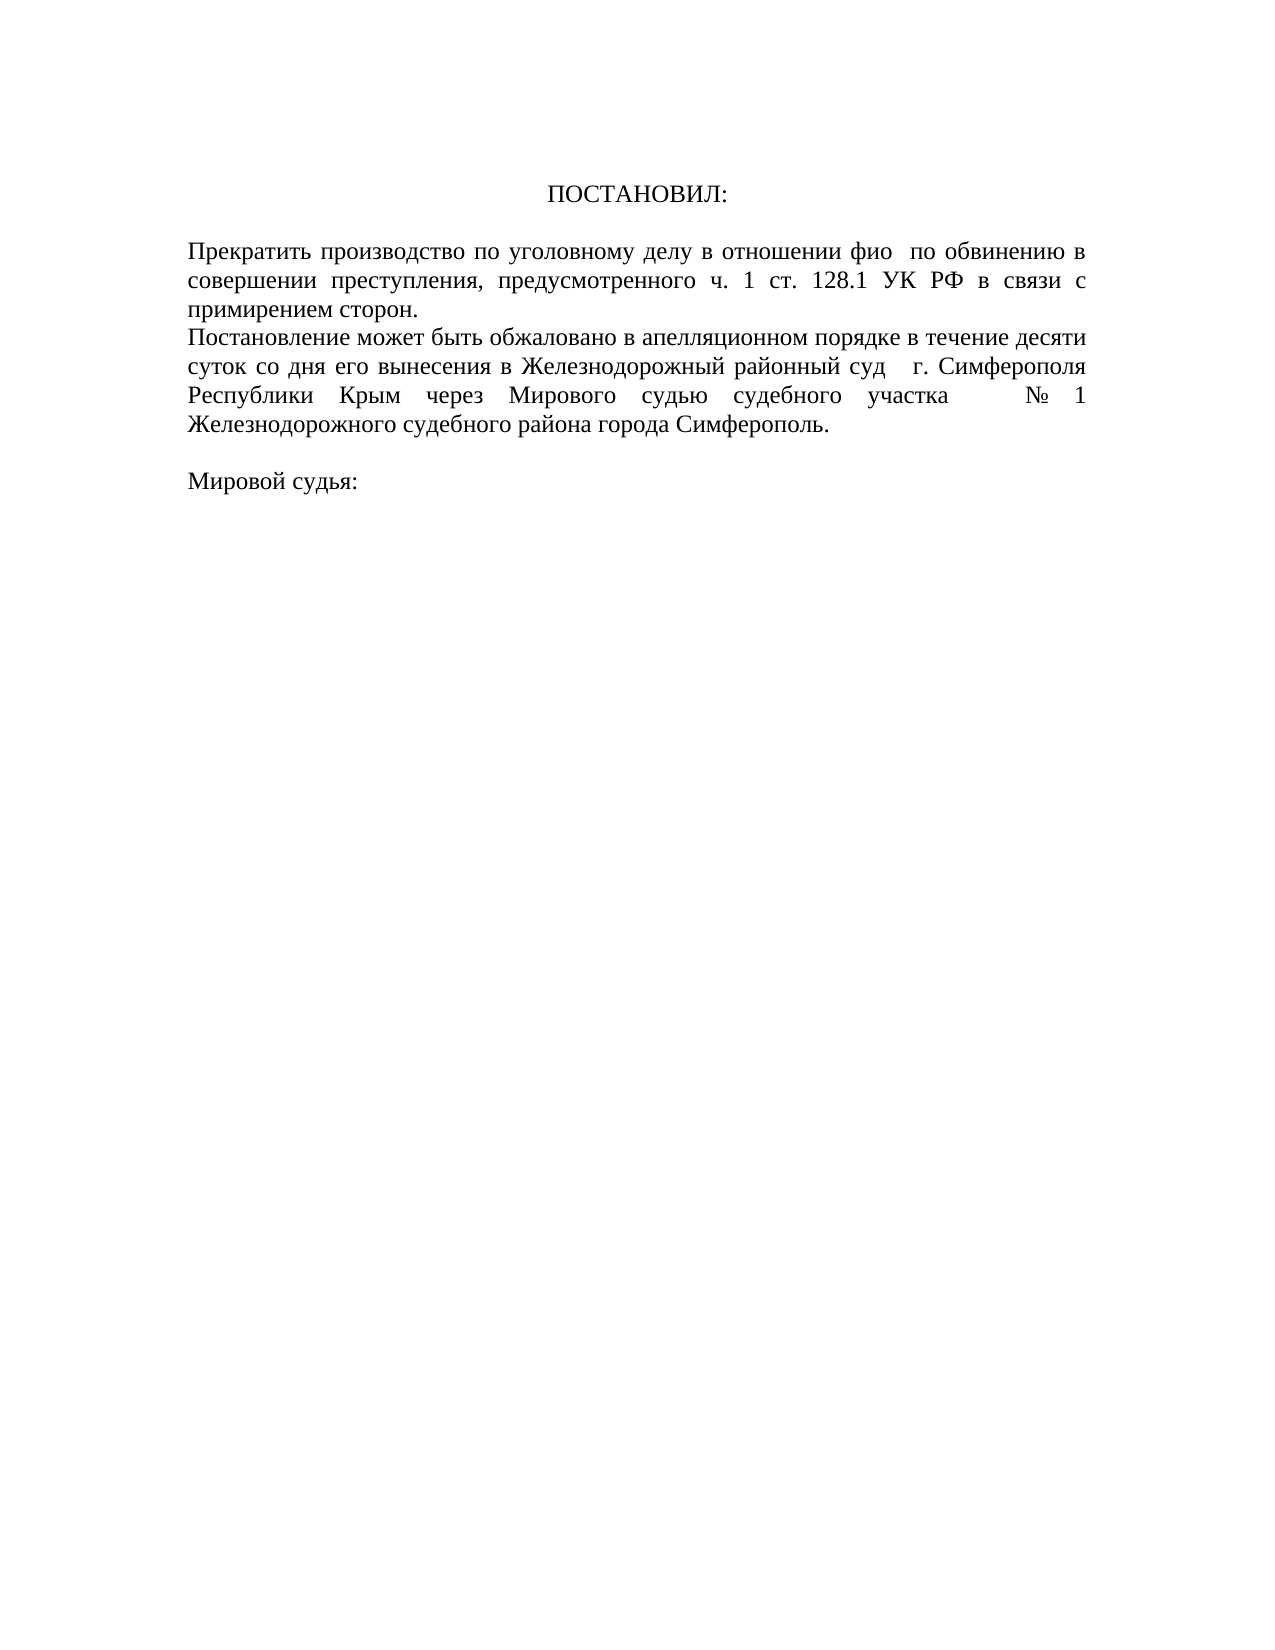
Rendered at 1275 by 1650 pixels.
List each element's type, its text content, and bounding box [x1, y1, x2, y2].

text Постановление может быть обжаловано в апелляционном порядке в течение десяти суток со дня его вынесения в Железнодорожный районный суд г. Симферополя Республики Крым через Мирового судью судебного участка № 1 Железнодорожного судебного района города Симферополь. [187, 322, 1087, 437]
text Прекратить производство по уголовному делу в отношении фио по обвинению в совершении преступления, предусмотренного ч. 1 ст. 128.1 УК РФ в связи с примирением сторон. [187, 236, 1087, 322]
text ПОСТАНОВИЛ: [187, 179, 1087, 207]
text Мировой судья: [187, 466, 1087, 495]
